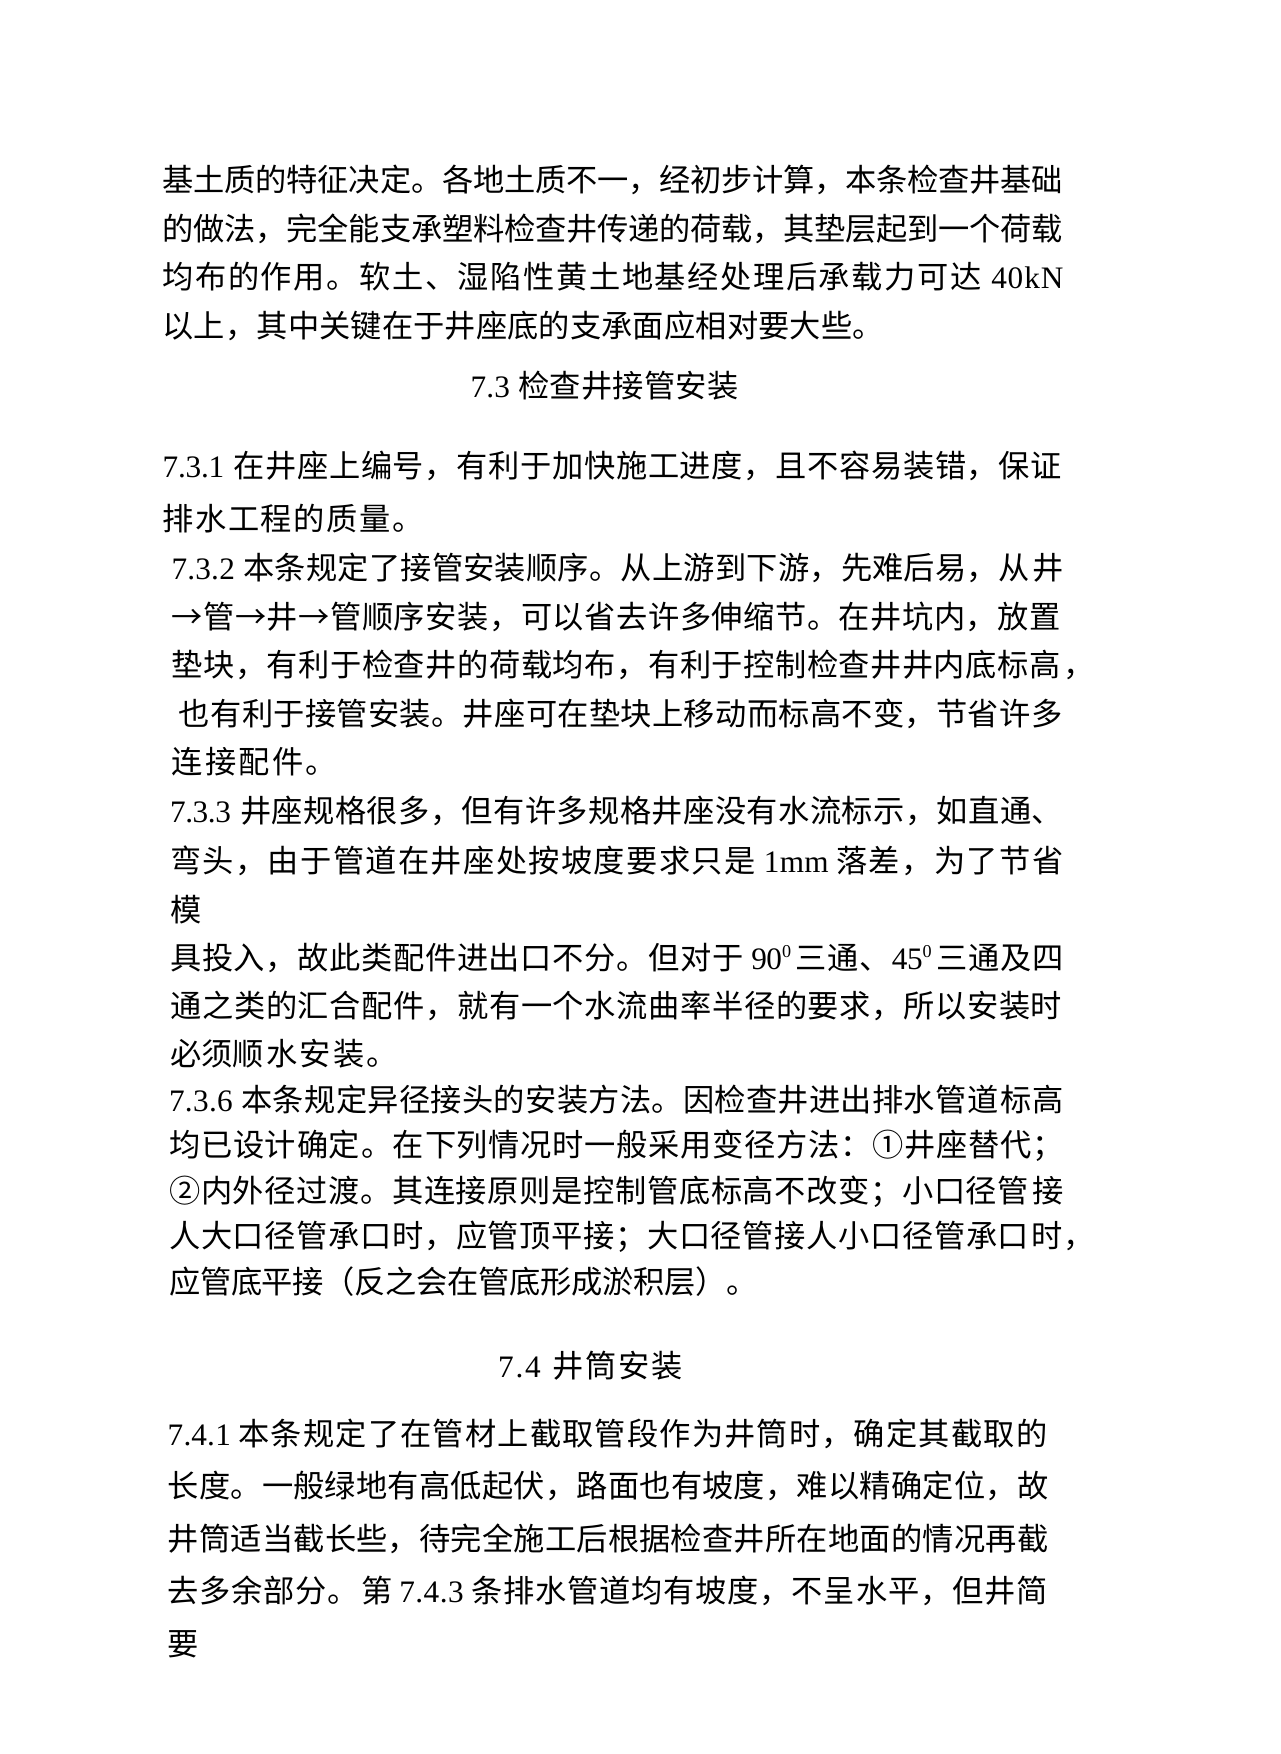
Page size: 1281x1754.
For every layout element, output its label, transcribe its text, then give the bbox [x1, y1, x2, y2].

text 7.3.3 井座规格很多，但有许多规格井座没有水流标示，如直通、 弯头，由于管道在井座处按坡度要求只是1mm落差，为了节省模 [170, 783, 1063, 931]
text 具投入，故此类配件进出口不分。但对于900三通、450三通及四通之类的汇合配件，就有一个水流曲率半径的要求，所以安装时必须顺水安装。 [170, 931, 1063, 1075]
text 7.3.1 在井座上编号，有利于加快施工进度，且不容易装错，保证排水工程的质量。 [162, 435, 1063, 541]
text 7.4 井筒安装 [498, 1332, 738, 1389]
text 7.3.6 本条规定异径接头的安装方法。因检查井进出排水管道标高均已设计确定。在下列情况时一般采用变径方法：①井座替代；②内外径过渡。其连接原则是控制管底标高不改变；小口径管接人大口径管承口时，应管顶平接；大口径管接人小口径管承口时，应管底平接（反之会在管底形成淤积层）。 [169, 1075, 1063, 1302]
text 基土质的特征决定。各地土质不一，经初步计算，本条检查井基础的做法，完全能支承塑料检查井传递的荷载，其垫层起到一个荷载均布的作用。软土、湿陷性黄土地基经处理后承载力可达40kN 以上，其中关键在于井座底的支承面应相对要大些。 [162, 153, 1063, 347]
text 7.4.1本条规定了在管材上截取管段作为井筒时，确定其截取的长度。一般绿地有高低起伏，路面也有坡度，难以精确定位，故井筒适当截长些，待完全施工后根据检查井所在地面的情况再截去多余部分。第7.4.3条排水管道均有坡度，不呈水平，但井简要 [167, 1403, 1048, 1666]
text 7.3 检查井接管安装 [470, 362, 1063, 406]
text 7.3.2 本条规定了接管安装顺序。从上游到下游，先难后易，从井→管→井→管顺序安装，可以省去许多伸缩节。在井坑内，放置垫块，有利于检查井的荷载均布，有利于控制检查井井内底标高， 也有利于接管安装。井座可在垫块上移动而标高不变，节省许多连接配件。 [171, 541, 1063, 783]
